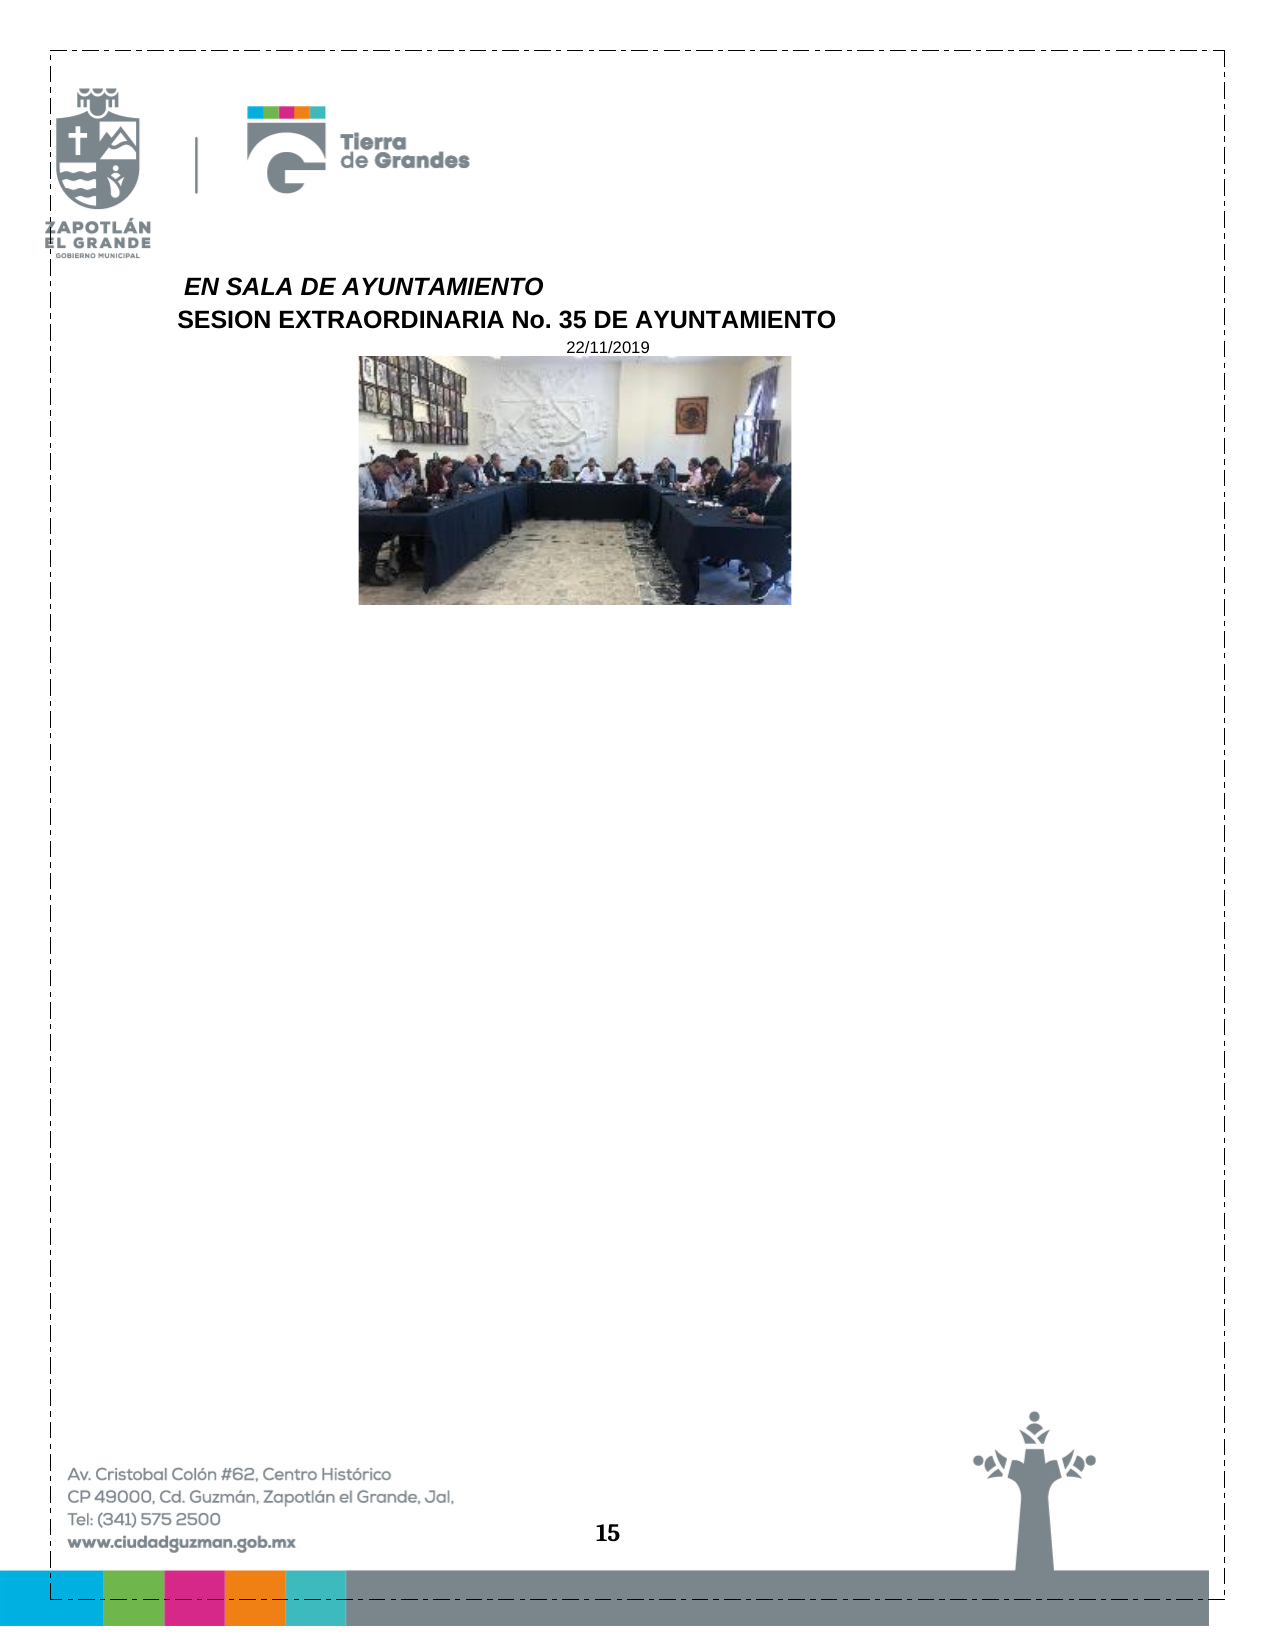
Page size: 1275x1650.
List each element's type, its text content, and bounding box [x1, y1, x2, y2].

picture [0, 28, 1246, 1650]
table_header [177, 357, 1038, 607]
text EN SALA DE AYUNTAMIENTO [177, 272, 1039, 300]
text 22/11/2019 [177, 337, 1039, 357]
text SESION EXTRAORDINARIA No. 35 DE AYUNTAMIENTO [177, 304, 1039, 333]
